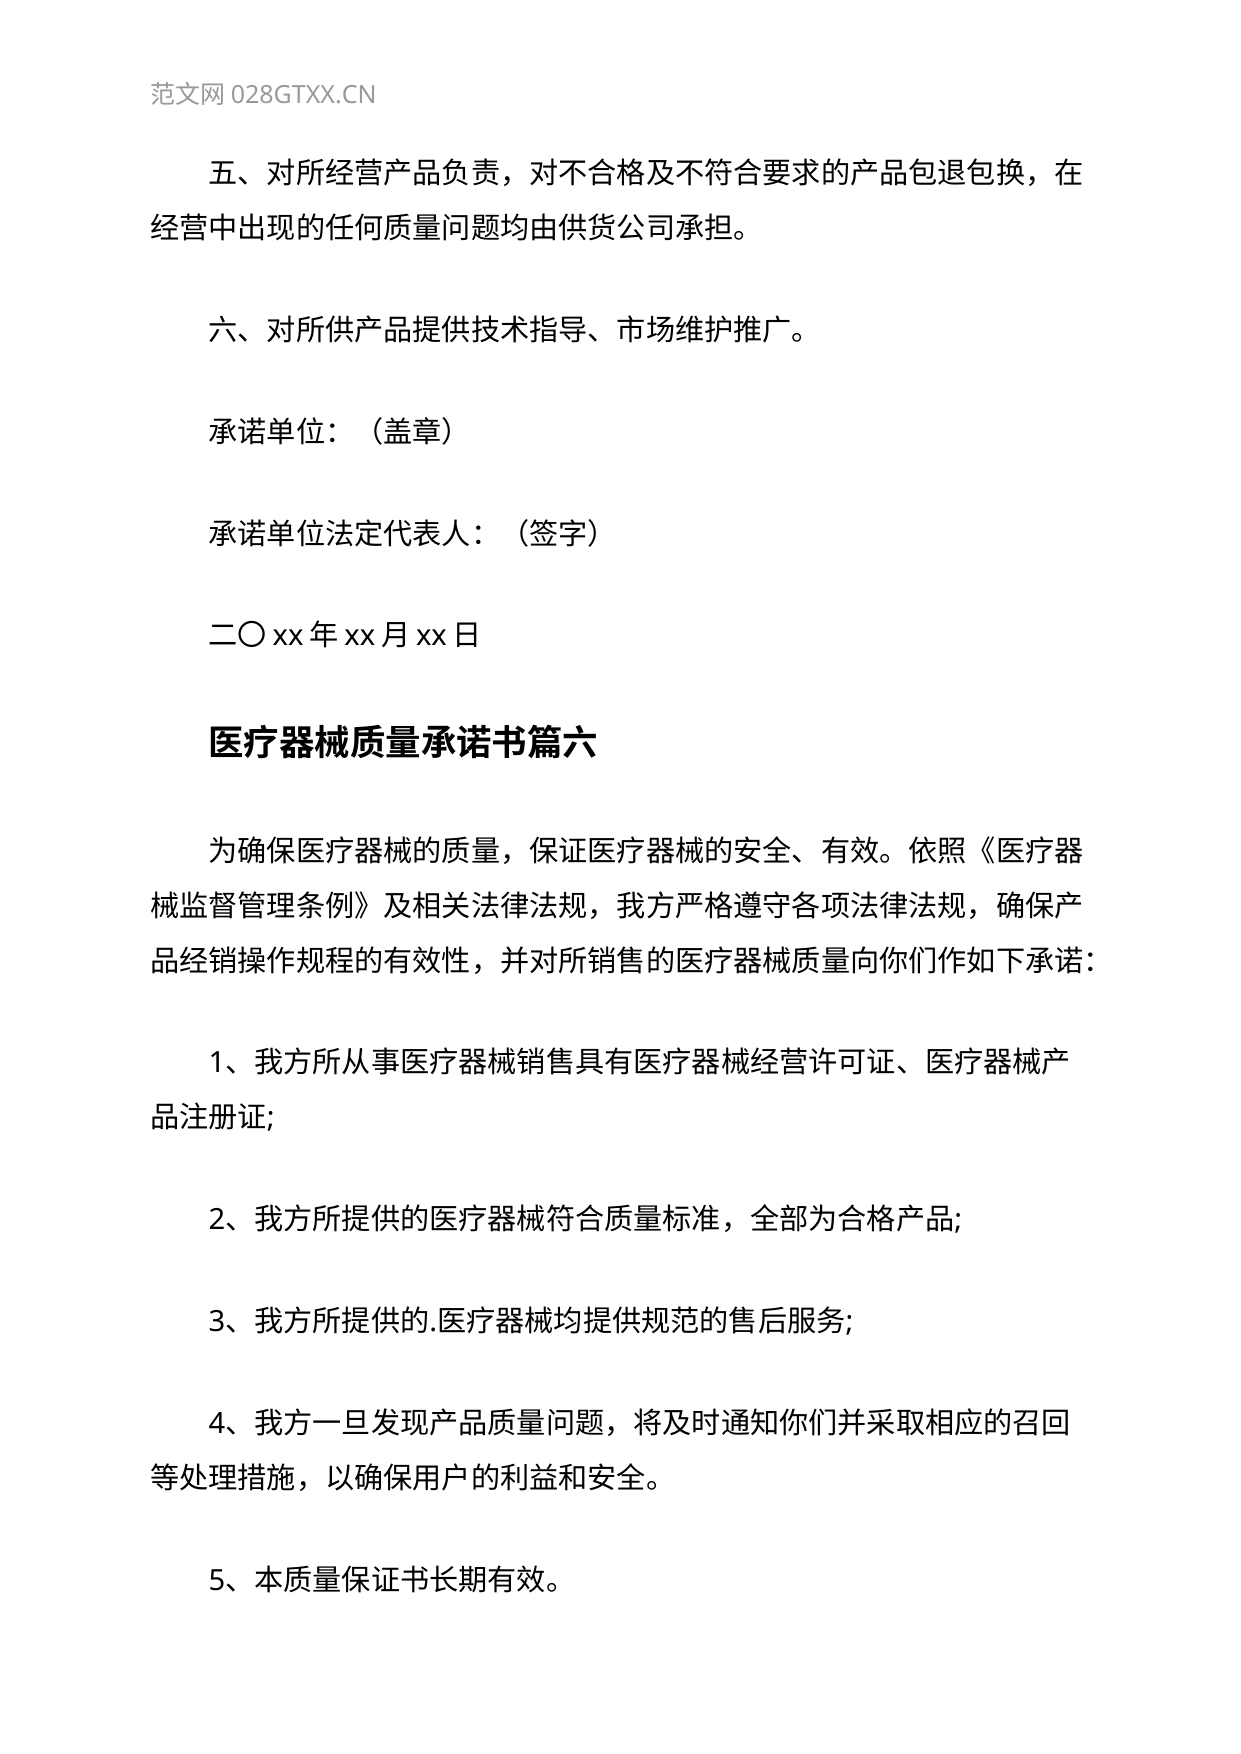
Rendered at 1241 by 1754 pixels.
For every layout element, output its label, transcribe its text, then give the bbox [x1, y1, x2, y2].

text 承诺单位：（盖章） [150, 408, 1090, 451]
text 3、我方所提供的.医疗器械均提供规范的售后服务; [150, 1298, 1090, 1340]
text 五、对所经营产品负责，对不合格及不符合要求的产品包退包换，在经营中出现的任何质量问题均由供货公司承担。 [150, 150, 1090, 247]
text 1、我方所从事医疗器械销售具有医疗器械经营许可证、医疗器械产品注册证; [150, 1039, 1090, 1136]
text 六、对所供产品提供技术指导、市场维护推广。 [150, 307, 1090, 349]
text 5、本质量保证书长期有效。 [150, 1557, 1090, 1599]
text 4、我方一旦发现产品质量问题，将及时通知你们并采取相应的召回等处理措施，以确保用户的利益和安全。 [150, 1400, 1090, 1497]
text 承诺单位法定代表人：（签字） [150, 510, 1090, 552]
text 2、我方所提供的医疗器械符合质量标准，全部为合格产品; [150, 1196, 1090, 1238]
text 二〇xx年xx月xx日 [150, 612, 1090, 654]
text 医疗器械质量承诺书篇六 [150, 714, 1090, 765]
text 为确保医疗器械的质量，保证医疗器械的安全、有效。依照《医疗器械监督管理条例》及相关法律法规，我方严格遵守各项法律法规，确保产品经销操作规程的有效性，并对所销售的医疗器械质量向你们作如下承诺： [150, 827, 1090, 979]
